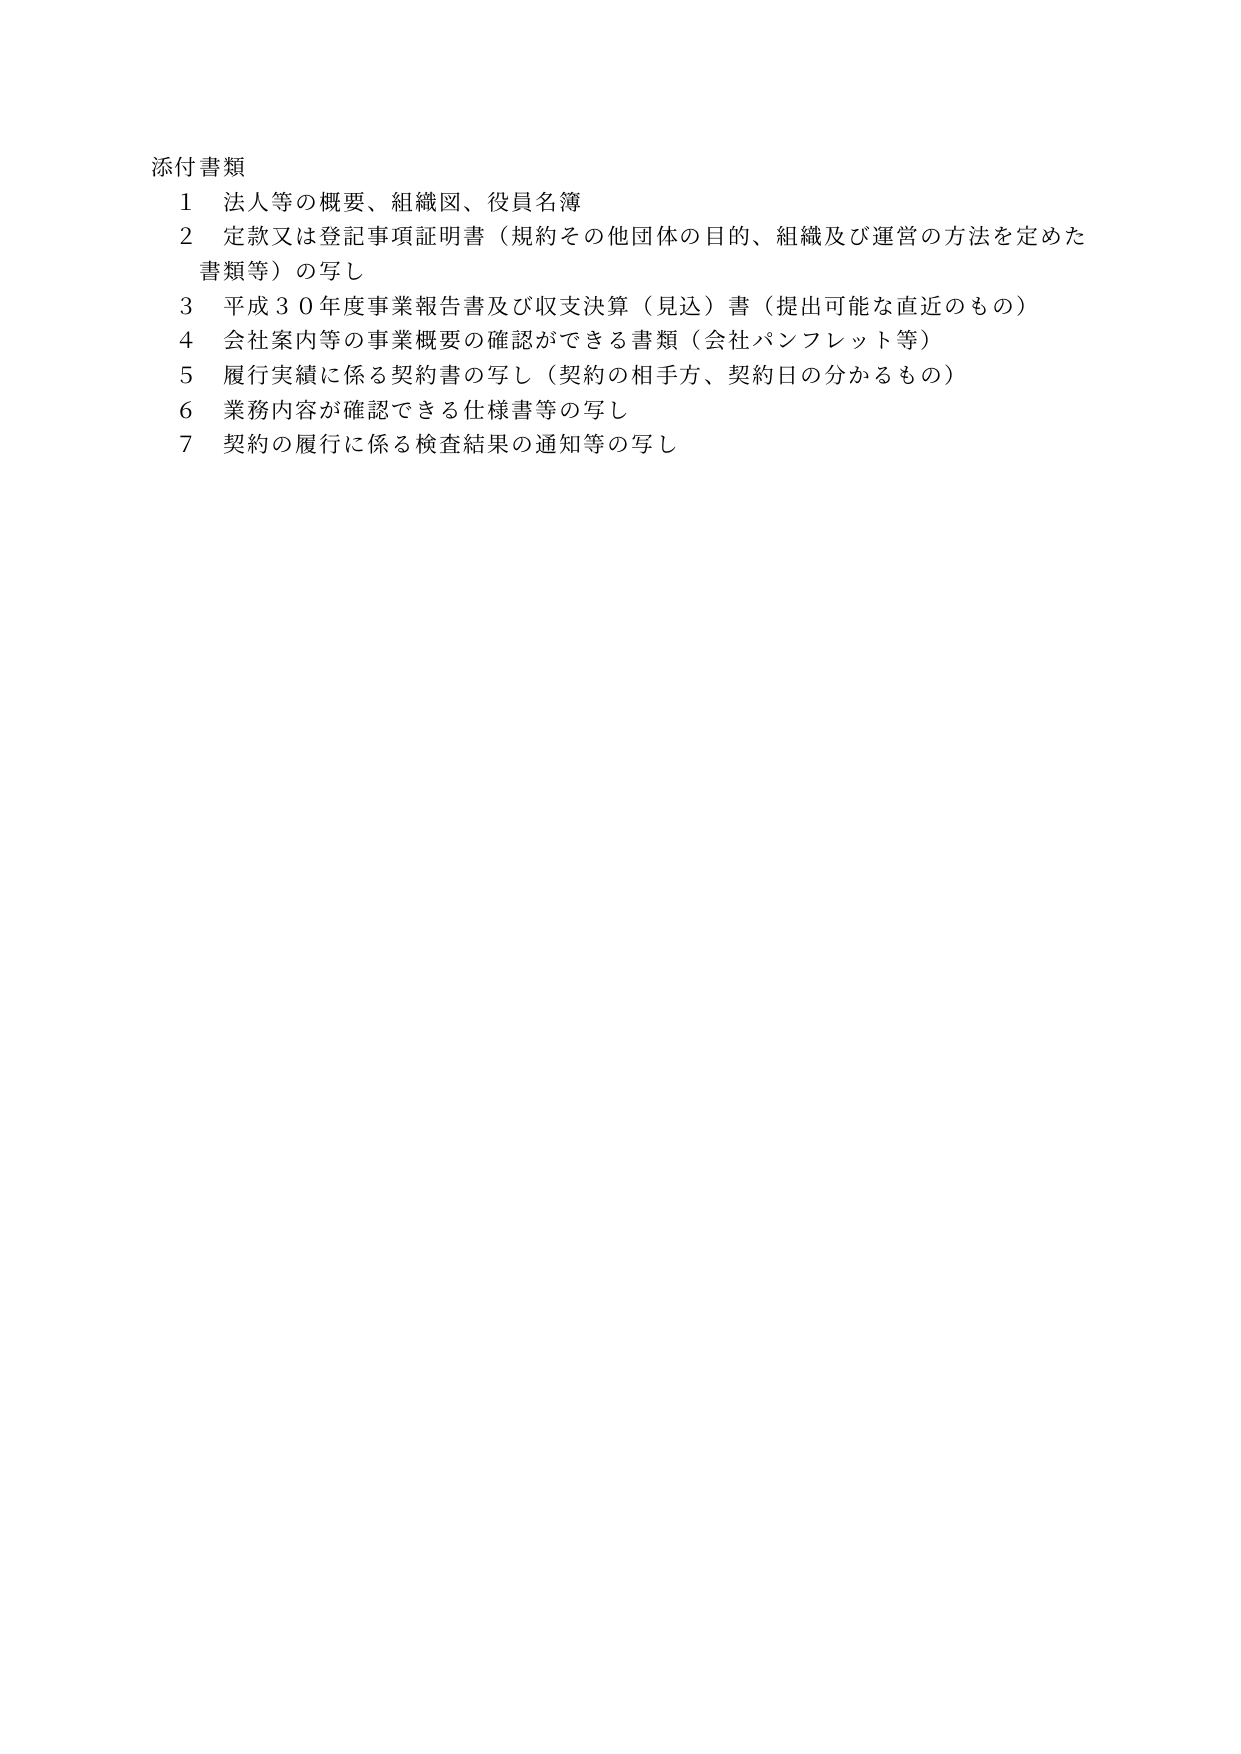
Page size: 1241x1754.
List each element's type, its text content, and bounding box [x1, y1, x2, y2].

text ３ 平成３０年度事業報告書及び収支決算（見込）書（提出可能な直近のもの） [151, 287, 1089, 322]
text ４ 会社案内等の事業概要の確認ができる書類（会社パンフレット等） [151, 322, 1089, 357]
text ５ 履行実績に係る契約書の写し（契約の相手方、契約日の分かるもの） [151, 357, 1089, 391]
text 添付書類 [151, 148, 1089, 183]
text １ 法人等の概要、組織図、役員名簿 [151, 183, 1089, 218]
text ２ 定款又は登記事項証明書（規約その他団体の目的、組織及び運営の方法を定めた書類等）の写し [172, 218, 1089, 287]
text ６ 業務内容が確認できる仕様書等の写し [151, 391, 1089, 426]
text ７ 契約の履行に係る検査結果の通知等の写し [151, 426, 1089, 461]
